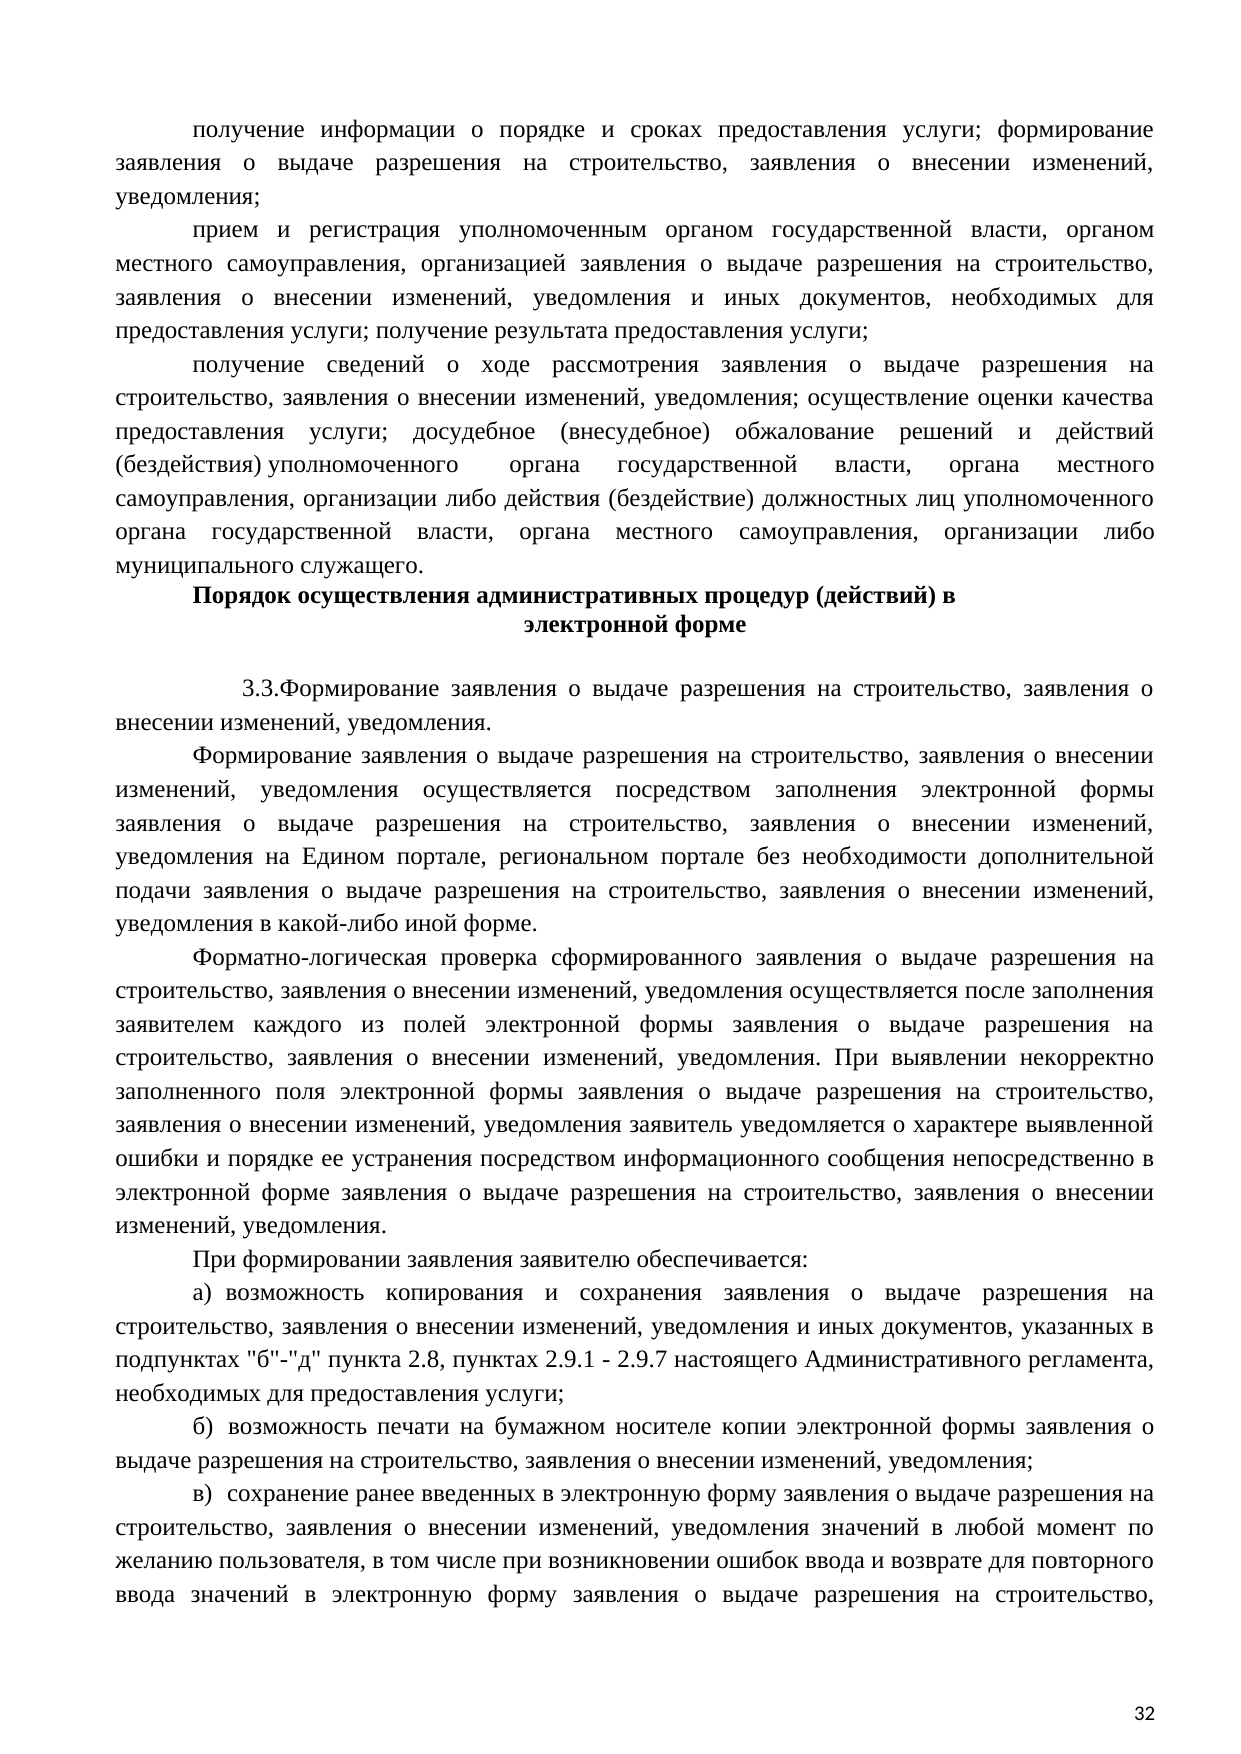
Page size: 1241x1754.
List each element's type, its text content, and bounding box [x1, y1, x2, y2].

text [115, 1475, 1155, 1609]
text а) возможность копирования и сохранения заявления о выдаче разрешения на строительство, заявления о внесении изменений, уведомления и иных документов, указанных в подпунктах "б"-"д" пункта 2.8, пунктах 2.9.1 - 2.9.7 настоящего Административного регламента, необходимых для предоставления услуги; [115, 1274, 1155, 1408]
text Формирование заявления о выдаче разрешения на строительство, заявления о внесении изменений, уведомления осуществляется посредством заполнения электронной формы заявления о выдаче разрешения на строительство, заявления о внесении изменений, уведомления на Едином портале, региональном портале без необходимости дополнительной подачи заявления о выдаче разрешения на строительство, заявления о внесении изменений, уведомления в какой-либо иной форме. [115, 737, 1155, 938]
text При формировании заявления заявителю обеспечивается: [115, 1240, 1155, 1274]
text получение информации о порядке и сроках предоставления услуги; формирование заявления о выдаче разрешения на строительство, заявления о внесении изменений, уведомления; [115, 110, 1155, 211]
text электронной форме [115, 609, 1155, 638]
text прием и регистрация уполномоченным органом государственной власти, органом местного самоуправления, организацией заявления о выдаче разрешения на строительство, заявления о внесении изменений, уведомления и иных документов, необходимых для предоставления услуги; получение результата предоставления услуги; [115, 211, 1155, 345]
text Порядок осуществления административных процедур (действий) в [115, 580, 1155, 609]
text получение сведений о ходе рассмотрения заявления о выдаче разрешения на строительство, заявления о внесении изменений, уведомления; осуществление оценки качества предоставления услуги; досудебное (внесудебное) обжалование решений и действий (бездействия) уполномоченного органа государственной власти, органа местного самоуправления, организации либо действия (бездействие) должностных лиц уполномоченного органа государственной власти, органа местного самоуправления, организации либо муниципального служащего. [115, 345, 1155, 580]
text 3.3.Формирование заявления о выдаче разрешения на строительство, заявления о внесении изменений, уведомления. [115, 670, 1155, 737]
text б) возможность печати на бумажном носителе копии электронной формы заявления о выдаче разрешения на строительство, заявления о внесении изменений, уведомления; [115, 1408, 1155, 1475]
text Форматно-логическая проверка сформированного заявления о выдаче разрешения на строительство, заявления о внесении изменений, уведомления осуществляется после заполнения заявителем каждого из полей электронной формы заявления о выдаче разрешения на строительство, заявления о внесении изменений, уведомления. При выявлении некорректно заполненного поля электронной формы заявления о выдаче разрешения на строительство, заявления о внесении изменений, уведомления заявитель уведомляется о характере выявленной ошибки и порядке ее устранения посредством информационного сообщения непосредственно в электронной форме заявления о выдаче разрешения на строительство, заявления о внесении изменений, уведомления. [115, 938, 1155, 1240]
